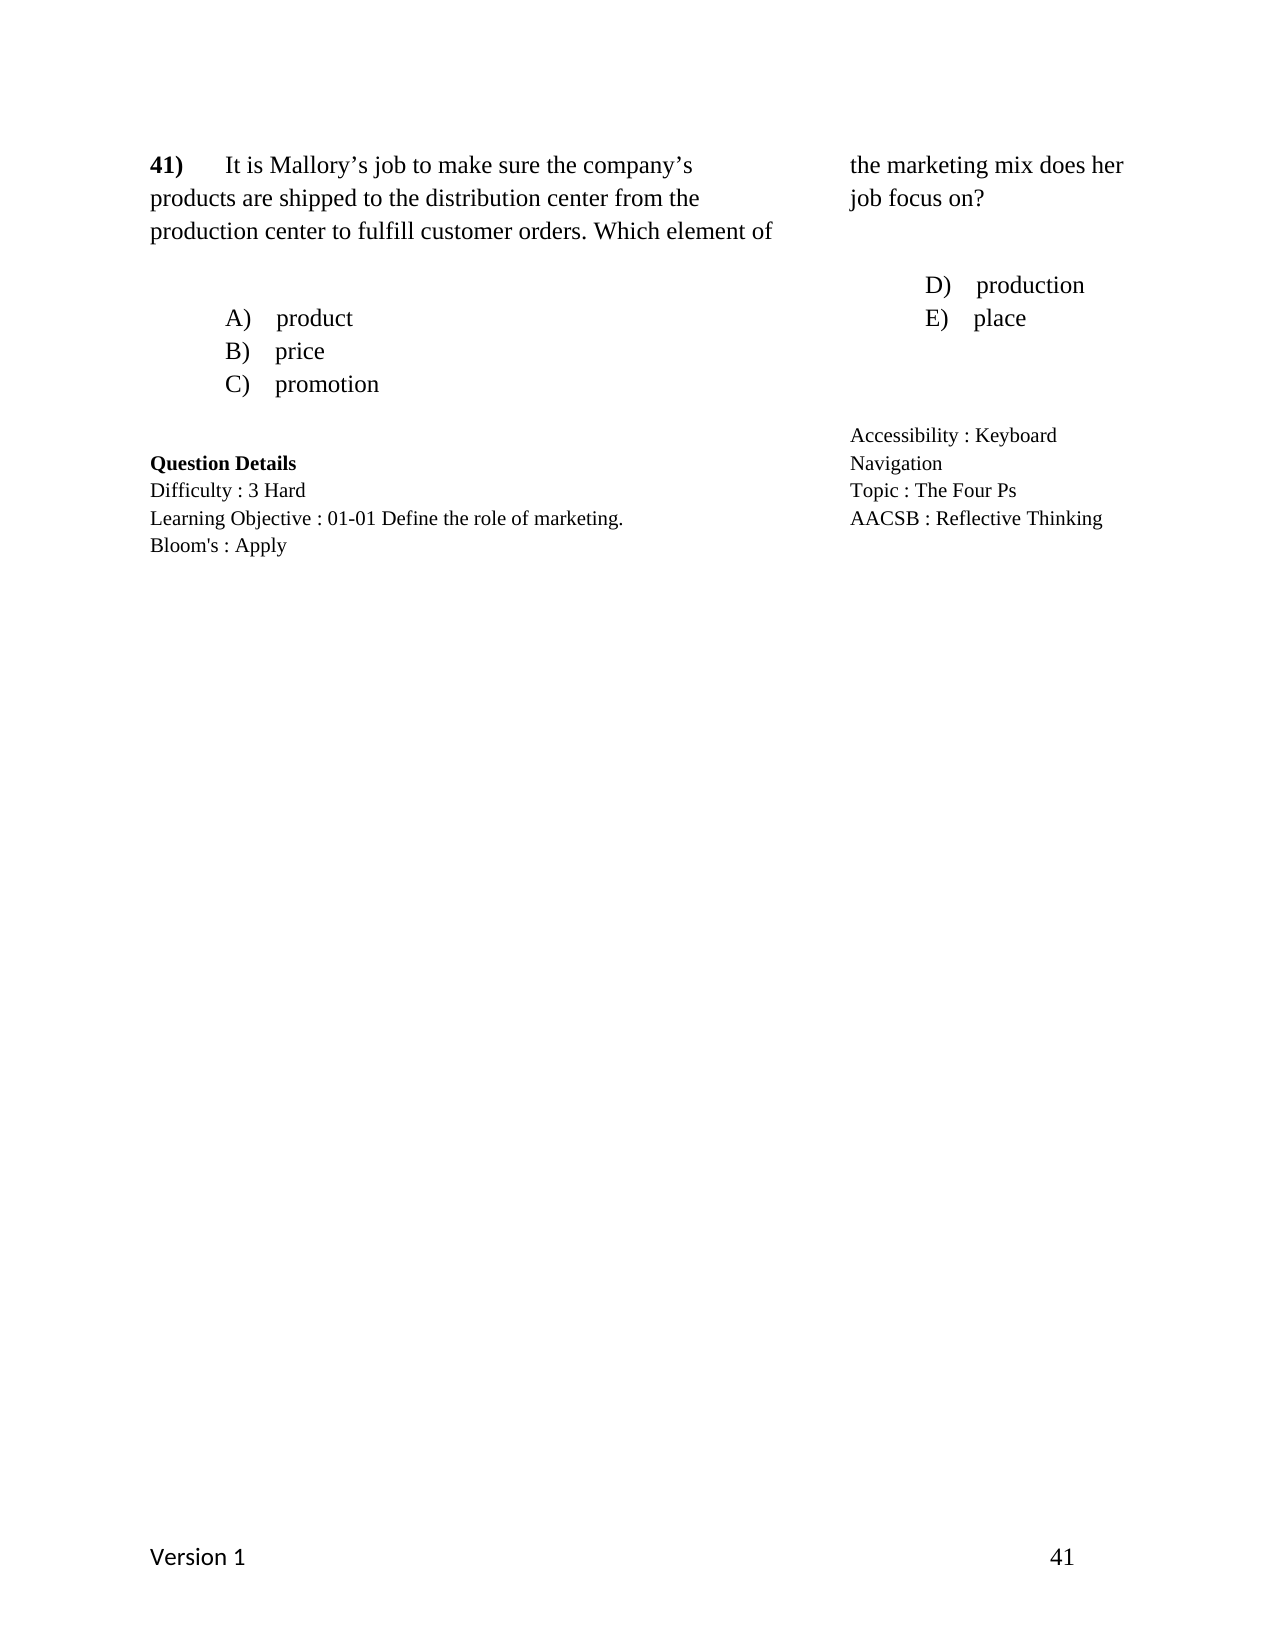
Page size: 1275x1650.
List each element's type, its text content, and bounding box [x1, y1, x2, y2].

text 41) It is Mallory’s job to make sure the company’s products are shipped to the distribution center from the production center to fulfill customer orders. Which element of the marketing mix does her job focus on? [850, 150, 1125, 212]
text A) product B) price C) promotion D) production E) place [850, 270, 1125, 365]
text Question Details Difficulty : 3 Hard Learning Objective : 01-01 Define the role of marketing. Bloom's : Apply Accessibility : Keyboard Navigation Topic : The Four Ps AACSB : Reflective Thinking [850, 423, 1125, 530]
text 41) It is Mallory’s job to make sure the company’s products are shipped to the distribution center from the production center to fulfill customer orders. Which element of the marketing mix does her job focus on? [150, 150, 775, 245]
text Question Details Difficulty : 3 Hard Learning Objective : 01-01 Define the role of marketing. Bloom's : Apply Accessibility : Keyboard Navigation Topic : The Four Ps AACSB : Reflective Thinking [150, 423, 775, 557]
text A) product B) price C) promotion D) production E) place [150, 270, 775, 398]
